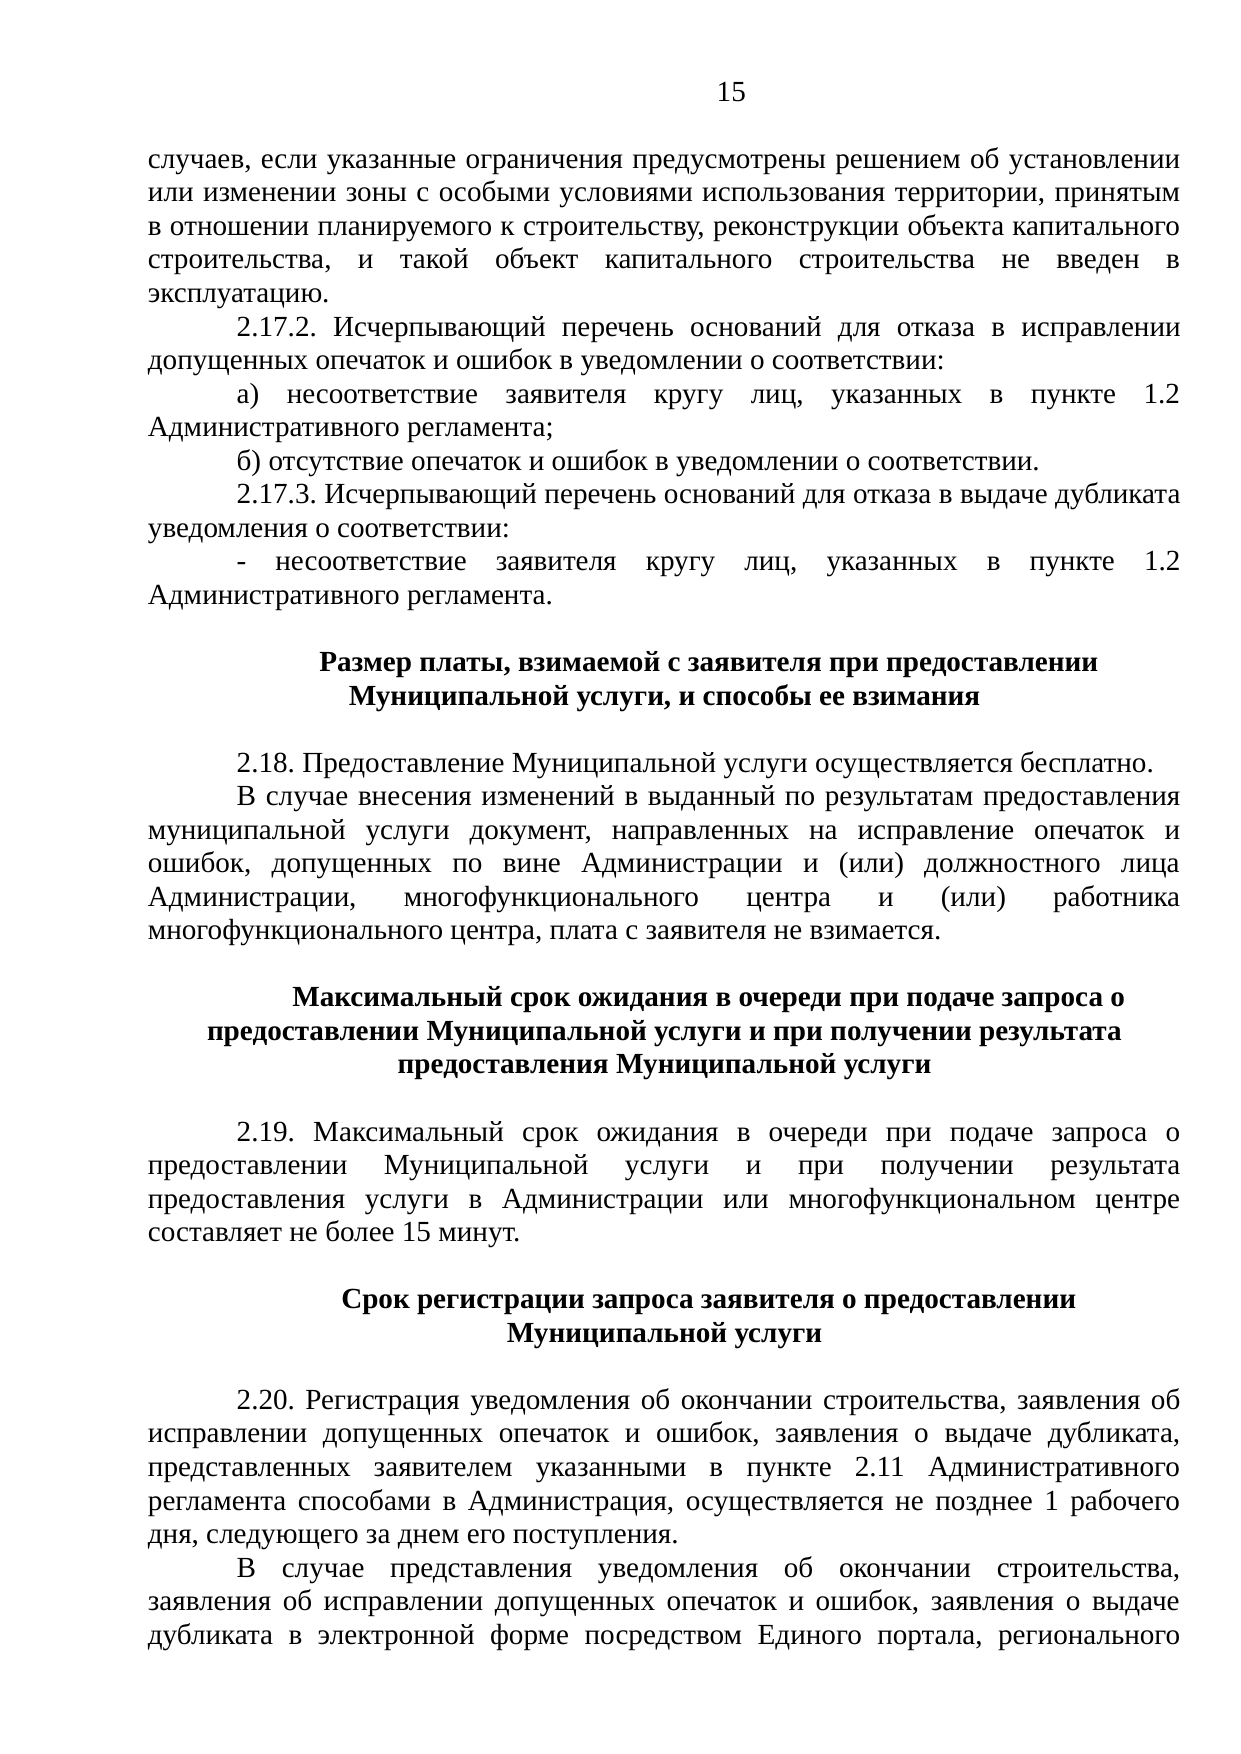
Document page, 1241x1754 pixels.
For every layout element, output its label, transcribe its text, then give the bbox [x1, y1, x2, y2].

text а) несоответствие заявителя кругу лиц, указанных в пункте 1.2 Административного регламента; [148, 376, 1181, 443]
subtitle Срок регистрации запроса заявителя о предоставлении Муниципальной услуги [148, 1281, 1181, 1348]
text 2.17.2. Исчерпывающий перечень оснований для отказа в исправлении допущенных опечаток и ошибок в уведомлении о соответствии: [148, 309, 1181, 376]
text 2.17.3. Исчерпывающий перечень оснований для отказа в выдаче дубликата уведомления о соответствии: [148, 476, 1181, 543]
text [148, 1550, 1181, 1650]
subtitle Максимальный срок ожидания в очереди при подаче запроса о предоставлении Муниципальной услуги и при получении результата предоставления Муниципальной услуги [148, 979, 1181, 1080]
text б) отсутствие опечаток и ошибок в уведомлении о соответствии. [148, 443, 1181, 476]
text 2.18. Предоставление Муниципальной услуги осуществляется бесплатно. [148, 745, 1181, 778]
subtitle Размер платы, взимаемой с заявителя при предоставлении Муниципальной услуги, и способы ее взимания [148, 644, 1181, 711]
text В случае внесения изменений в выданный по результатам предоставления муниципальной услуги документ, направленных на исправление опечаток и ошибок, допущенных по вине Администрации и (или) должностного лица Администрации, многофункционального центра и (или) работника многофункционального центра, плата с заявителя не взимается. [148, 778, 1181, 946]
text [148, 141, 1181, 309]
text - несоответствие заявителя кругу лиц, указанных в пункте 1.2 Административного регламента. [148, 543, 1181, 611]
text 2.20. Регистрация уведомления об окончании строительства, заявления об исправлении допущенных опечаток и ошибок, заявления о выдаче дубликата, представленных заявителем указанными в пункте 2.11 Административного регламента способами в Администрация, осуществляется не позднее 1 рабочего дня, следующего за днем его поступления. [148, 1382, 1181, 1550]
text 2.19. Максимальный срок ожидания в очереди при подаче запроса о предоставлении Муниципальной услуги и при получении результата предоставления услуги в Администрации или многофункциональном центре составляет не более 15 минут. [148, 1114, 1181, 1248]
